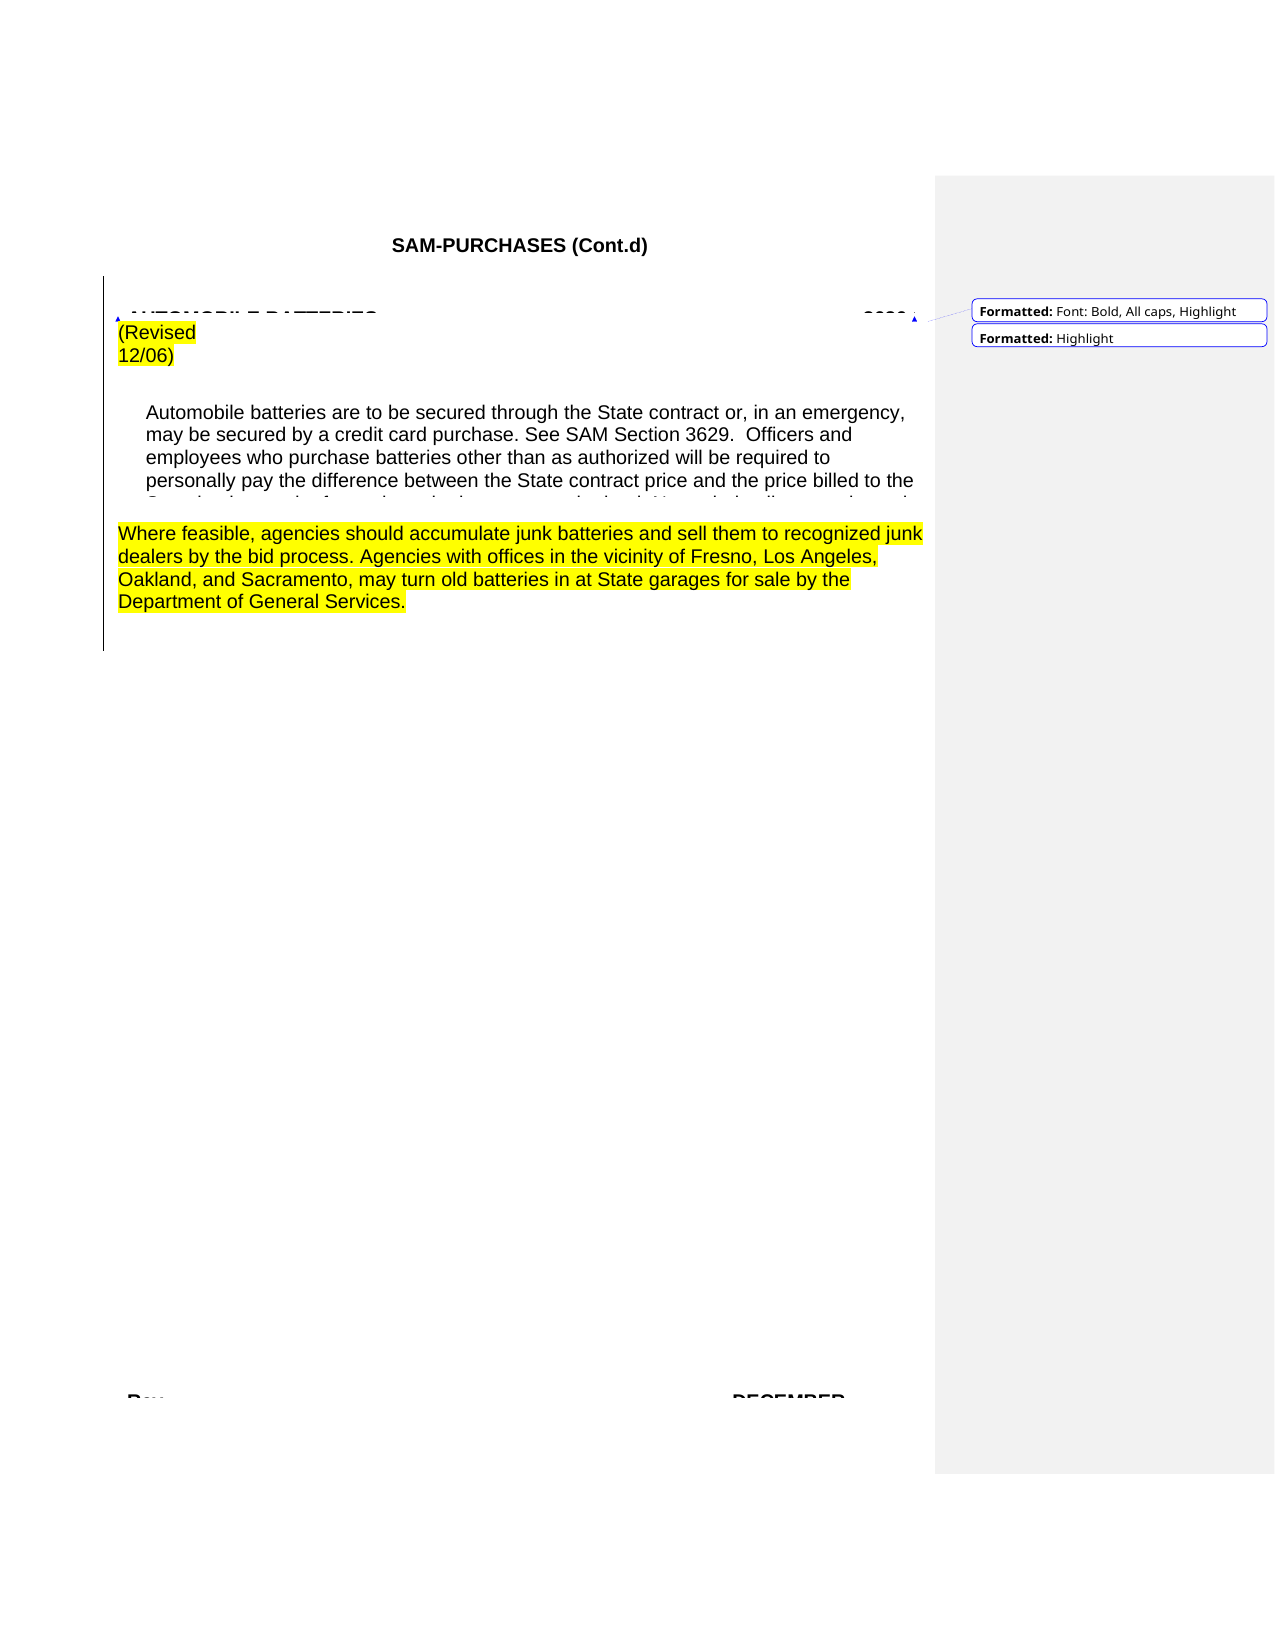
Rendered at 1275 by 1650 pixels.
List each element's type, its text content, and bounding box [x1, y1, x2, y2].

text Formatted: Font: Bold, All caps, Highlight [979, 303, 1275, 320]
text Where feasible, agencies should accumulate junk batteries and sell them to recognized junk dealers by the bid process. Agencies with offices in the vicinity of Fresno, Los Angeles, Oakland, and Sacramento, may turn old batteries in at State garages for sale by the Department of General Services. [118, 522, 925, 613]
text (Revised 12/06) [174, 321, 257, 366]
text Formatted: Highlight [979, 330, 1275, 347]
subtitle SAM-PURCHASES (Cont.d) [392, 234, 1275, 257]
